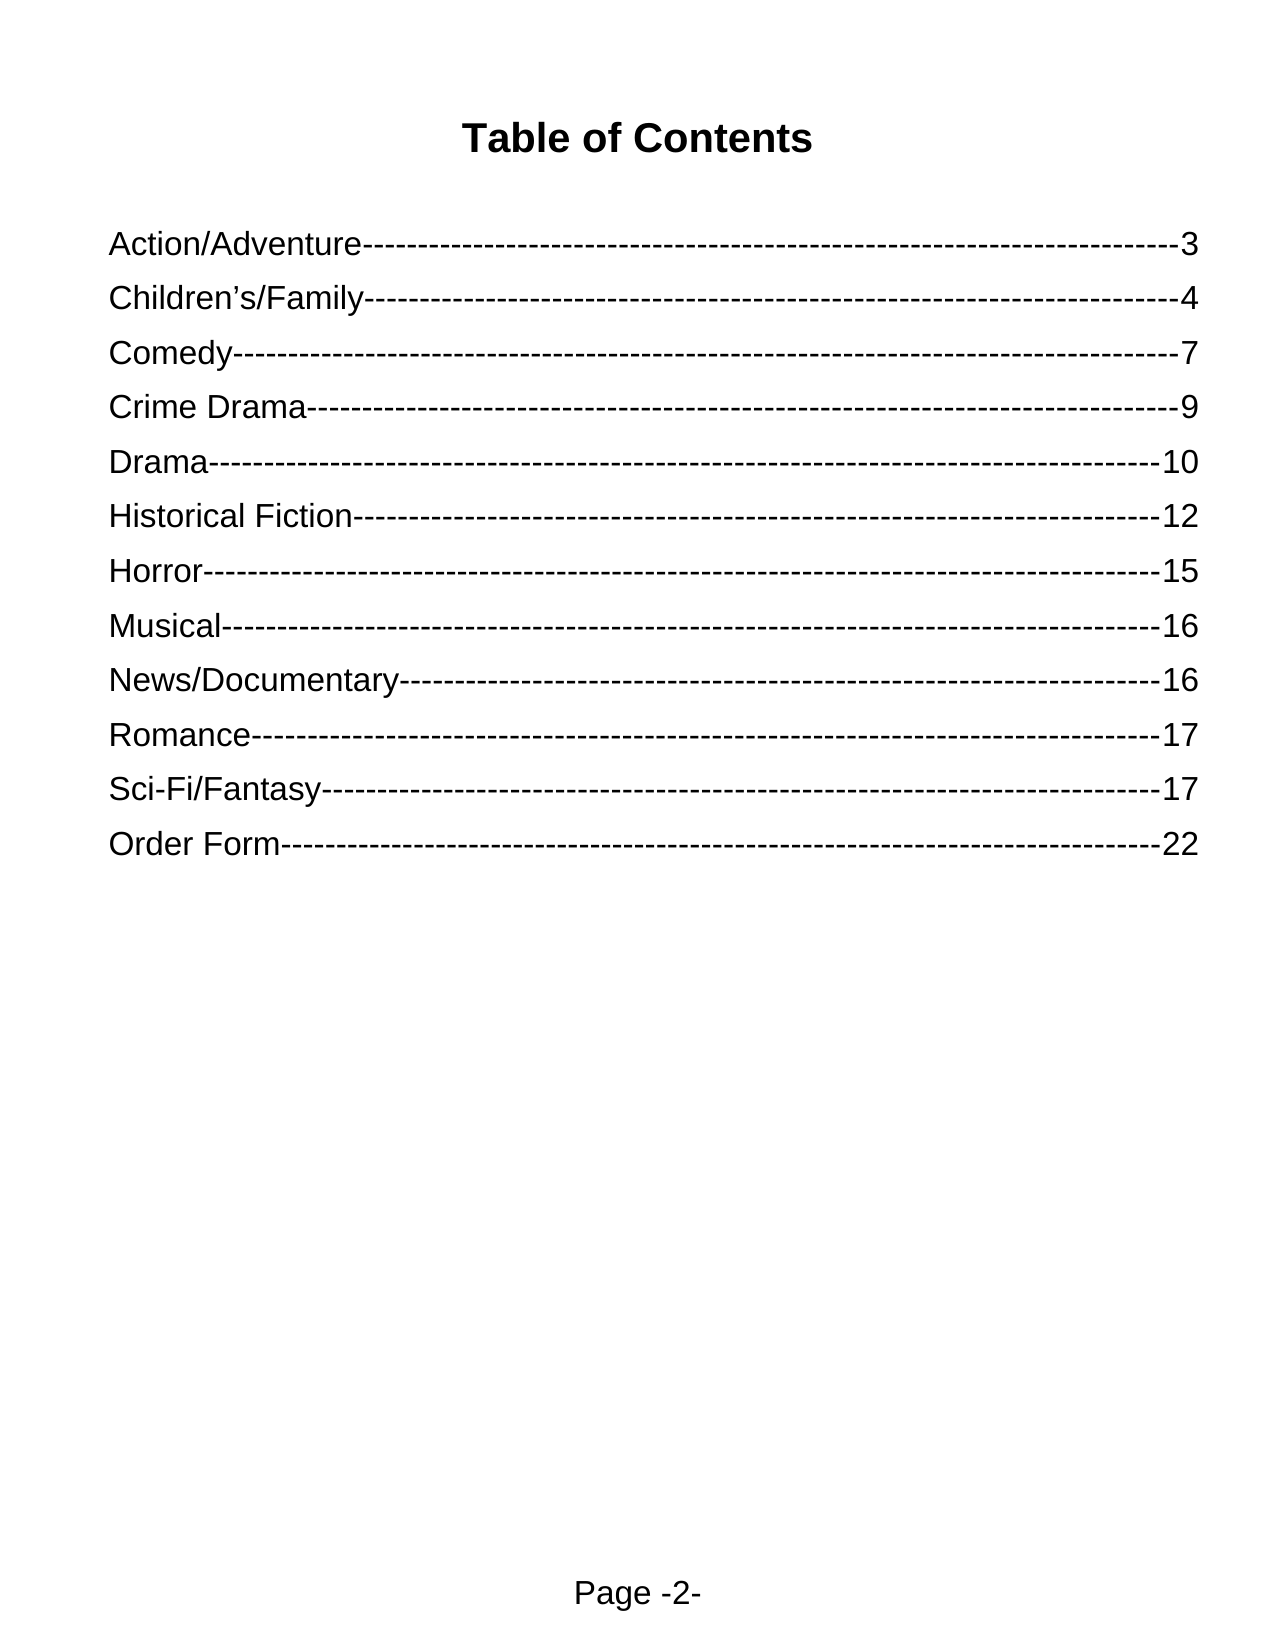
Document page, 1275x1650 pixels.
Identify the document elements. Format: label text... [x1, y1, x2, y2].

text Musical 16 [108, 606, 1200, 644]
text Crime Drama 9 [108, 387, 1200, 426]
text Historical Fiction 12 [108, 497, 1200, 535]
subtitle Table of Contents [75, 113, 1200, 161]
text Romance 17 [108, 715, 1200, 753]
text Horror 15 [108, 551, 1200, 589]
text Drama 10 [108, 442, 1200, 480]
text Comedy 7 [108, 333, 1200, 371]
text Sci-Fi/Fantasy 17 [108, 769, 1200, 808]
text Children’s/Family 4 [108, 278, 1200, 317]
text Action/Adventure 3 [108, 224, 1200, 262]
text News/Documentary 16 [108, 660, 1200, 699]
text Order Form 22 [108, 824, 1200, 862]
